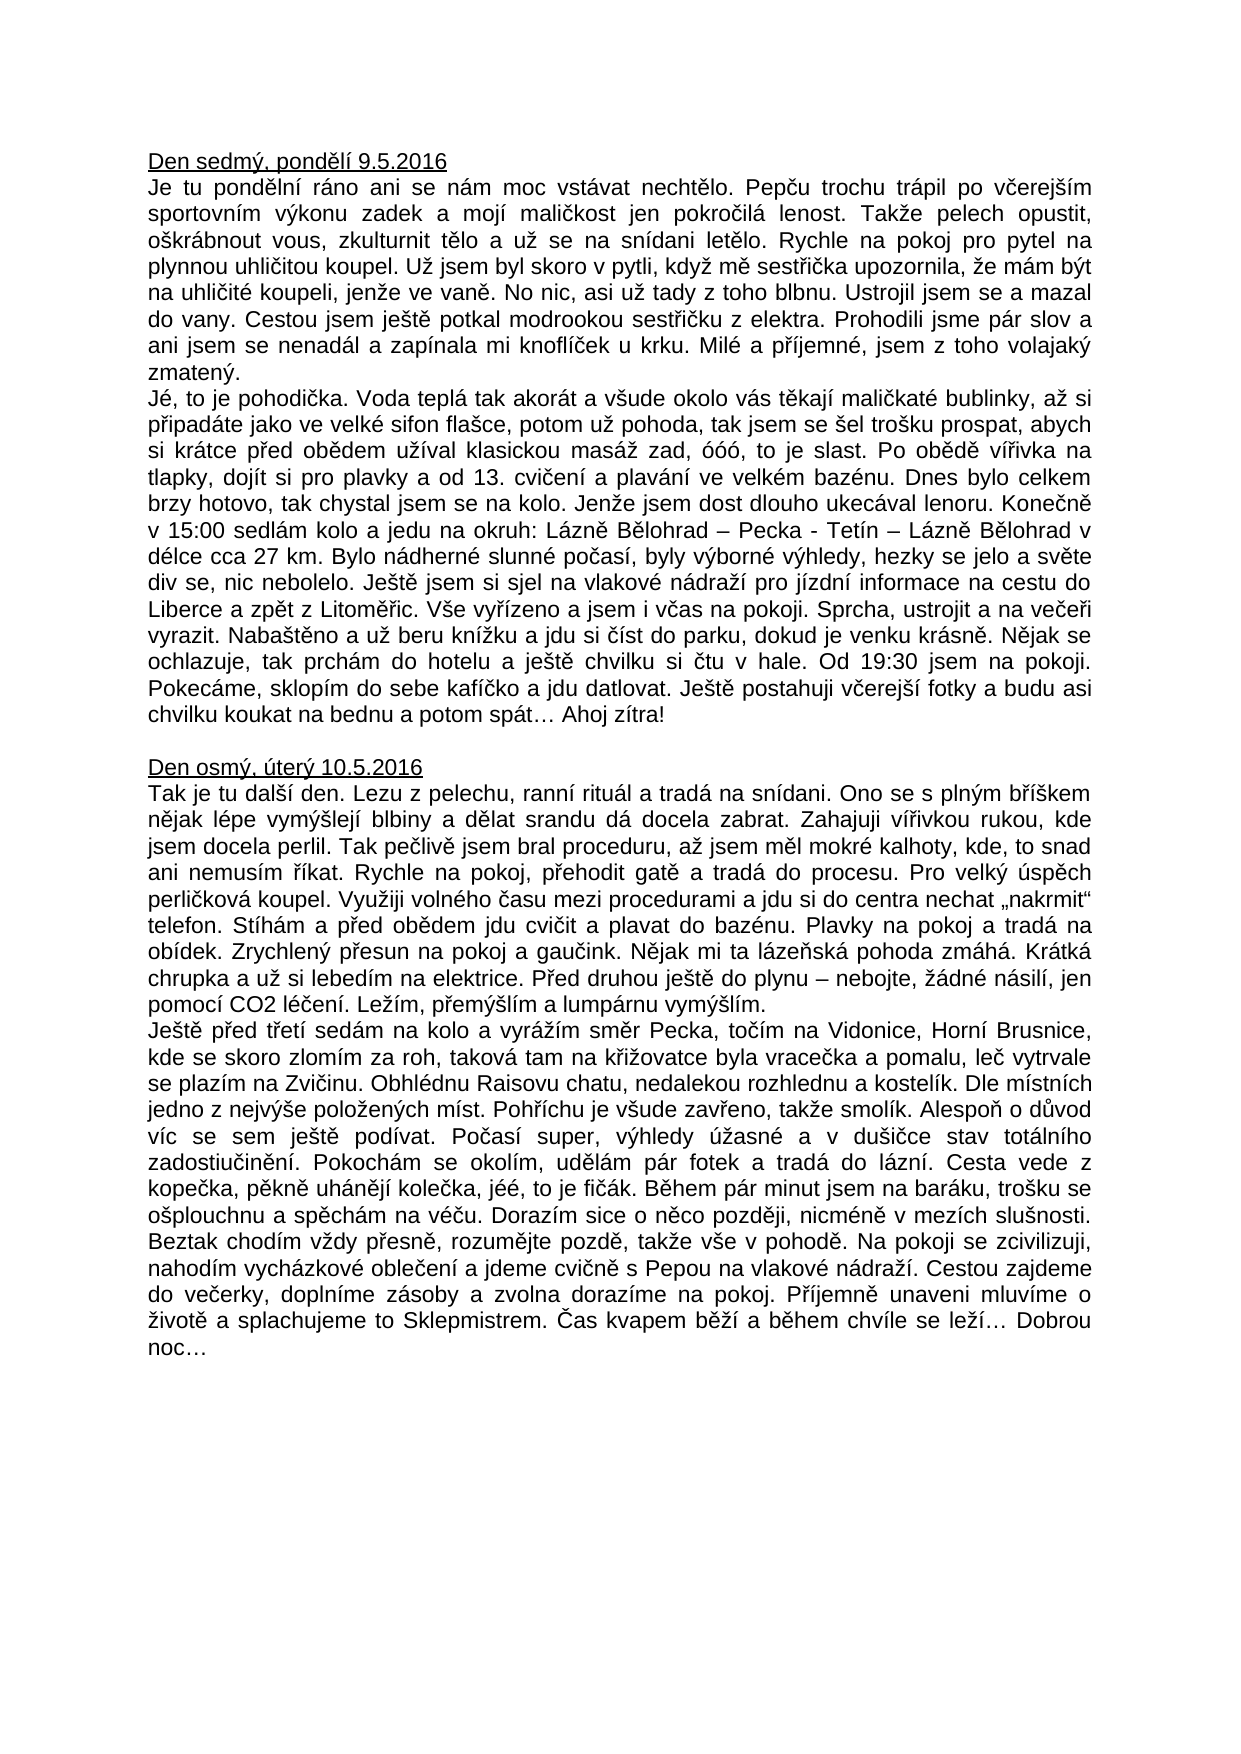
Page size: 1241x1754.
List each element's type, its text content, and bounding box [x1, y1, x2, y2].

text Den sedmý, pondělí 9.5.2016 [148, 148, 1093, 174]
text Den osmý, úterý 10.5.2016 [148, 727, 1093, 780]
text Tak je tu další den. Lezu z pelechu, ranní rituál a tradá na snídani. Ono se s plným bříškem nějak lépe vymýšlejí blbiny a dělat srandu dá docela zabrat. Zahajuji vířivkou rukou, kde jsem docela perlil. Tak pečlivě jsem bral proceduru, až jsem měl mokré kalhoty, kde, to snad ani nemusím říkat. Rychle na pokoj, přehodit gatě a tradá do procesu. Pro velký úspěch perličková koupel. Využiji volného času mezi procedurami a jdu si do centra nechat „nakrmit“ telefon. Stíhám a před obědem jdu cvičit a plavat do bazénu. Plavky na pokoj a tradá na obídek. Zrychlený přesun na pokoj a gaučink. Nějak mi ta lázeňská pohoda zmáhá. Krátká chrupka a už si lebedím na elektrice. Před druhou ještě do plynu – nebojte, žádné násilí, jen pomocí CO2 léčení. Ležím, přemýšlím a lumpárnu vymýšlím. [148, 780, 1093, 1017]
text Jé, to je pohodička. Voda teplá tak akorát a všude okolo vás těkají maličkaté bublinky, až si připadáte jako ve velké sifon flašce, potom už pohoda, tak jsem se šel trošku prospat, abych si krátce před obědem užíval klasickou masáž zad, óóó, to je slast. Po obědě vířivka na tlapky, dojít si pro plavky a od 13. cvičení a plavání ve velkém bazénu. Dnes bylo celkem brzy hotovo, tak chystal jsem se na kolo. Jenže jsem dost dlouho ukecával lenoru. Konečně v 15:00 sedlám kolo a jedu na okruh: Lázně Bělohrad – Pecka - Tetín – Lázně Bělohrad v délce cca 27 km. Bylo nádherné slunné počasí, byly výborné výhledy, hezky se jelo a světe div se, nic nebolelo. Ještě jsem si sjel na vlakové nádraží pro jízdní informace na cestu do Liberce a zpět z Litoměřic. Vše vyřízeno a jsem i včas na pokoji. Sprcha, ustrojit a na večeři vyrazit. Nabaštěno a už beru knížku a jdu si číst do parku, dokud je venku krásně. Nějak se ochlazuje, tak prchám do hotelu a ještě chvilku si čtu v hale. Od 19:30 jsem na pokoji. Pokecáme, sklopím do sebe kafíčko a jdu datlovat. Ještě postahuji včerejší fotky a budu asi chvilku koukat na bednu a potom spát… Ahoj zítra! [148, 385, 1093, 727]
text Je tu pondělní ráno ani se nám moc vstávat nechtělo. Pepču trochu trápil po včerejším sportovním výkonu zadek a mojí maličkost jen pokročilá lenost. Takže pelech opustit, oškrábnout vous, zkulturnit tělo a už se na snídani letělo. Rychle na pokoj pro pytel na plynnou uhličitou koupel. Už jsem byl skoro v pytli, když mě sestřička upozornila, že mám být na uhličité koupeli, jenže ve vaně. No nic, asi už tady z toho blbnu. Ustrojil jsem se a mazal do vany. Cestou jsem ještě potkal modrookou sestřičku z elektra. Prohodili jsme pár slov a ani jsem se nenadál a zapínala mi knoflíček u krku. Milé a příjemné, jsem z toho volajaký zmatený. [148, 174, 1093, 385]
text Ještě před třetí sedám na kolo a vyrážím směr Pecka, točím na Vidonice, Horní Brusnice, kde se skoro zlomím za roh, taková tam na křižovatce byla vracečka a pomalu, leč vytrvale se plazím na Zvičinu. Obhlédnu Raisovu chatu, nedalekou rozhlednu a kostelík. Dle místních jedno z nejvýše položených míst. Pohříchu je všude zavřeno, takže smolík. Alespoň o důvod víc se sem ještě podívat. Počasí super, výhledy úžasné a v dušičce stav totálního zadostiučinění. Pokochám se okolím, udělám pár fotek a tradá do lázní. Cesta vede z kopečka, pěkně uhánějí kolečka, jéé, to je fičák. Během pár minut jsem na baráku, trošku se ošplouchnu a spěchám na véču. Dorazím sice o něco později, nicméně v mezích slušnosti. Beztak chodím vždy přesně, rozumějte pozdě, takže vše v pohodě. Na pokoji se zcivilizuji, nahodím vycházkové oblečení a jdeme cvičně s Pepou na vlakové nádraží. Cestou zajdeme do večerky, doplníme zásoby a zvolna dorazíme na pokoj. Příjemně unaveni mluvíme o životě a splachujeme to Sklepmistrem. Čas kvapem běží a během chvíle se leží… Dobrou noc… [148, 1017, 1093, 1360]
